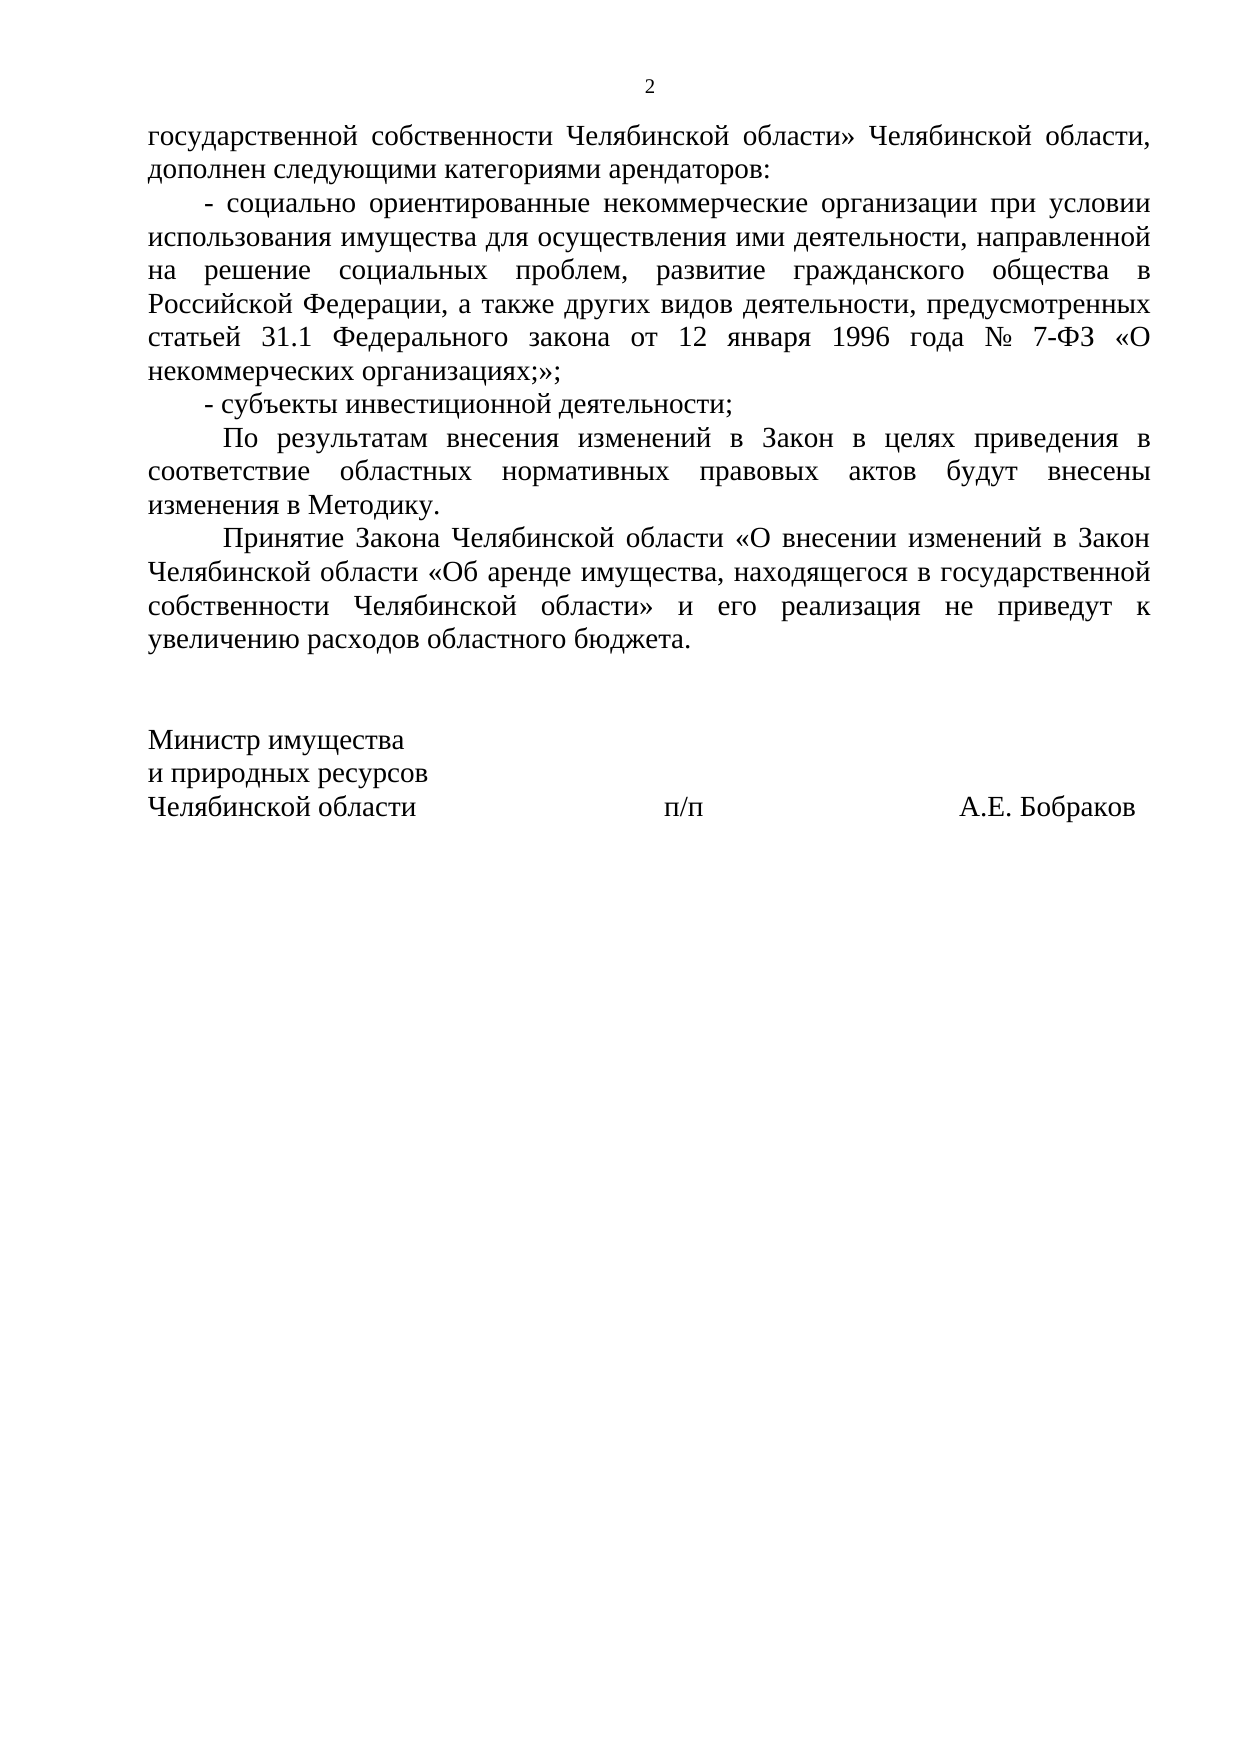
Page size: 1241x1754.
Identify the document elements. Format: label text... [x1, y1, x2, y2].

text Челябинской области п/п А.Е. Бобраков [148, 789, 1152, 822]
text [148, 118, 1152, 185]
text По результатам внесения изменений в Закон в целях приведения в соответствие областных нормативных правовых актов будут внесены изменения в Методику. [148, 420, 1152, 521]
text - субъекты инвестиционной деятельности; [148, 386, 1152, 420]
text - социально ориентированные некоммерческие организации при условии использования имущества для осуществления ими деятельности, направленной на решение социальных проблем, развитие гражданского общества в Российской Федерации, а также других видов деятельности, предусмотренных статьей 31.1 Федерального закона от 12 января 1996 года № 7-ФЗ «О некоммерческих организациях;»; [148, 185, 1152, 386]
text Министр имущества [148, 722, 1152, 755]
text и природных ресурсов [148, 755, 1152, 789]
text Принятие Закона Челябинской области «О внесении изменений в Закон Челябинской области «Об аренде имущества, находящегося в государственной собственности Челябинской области» и его реализация не приведут к увеличению расходов областного бюджета. [148, 521, 1152, 655]
